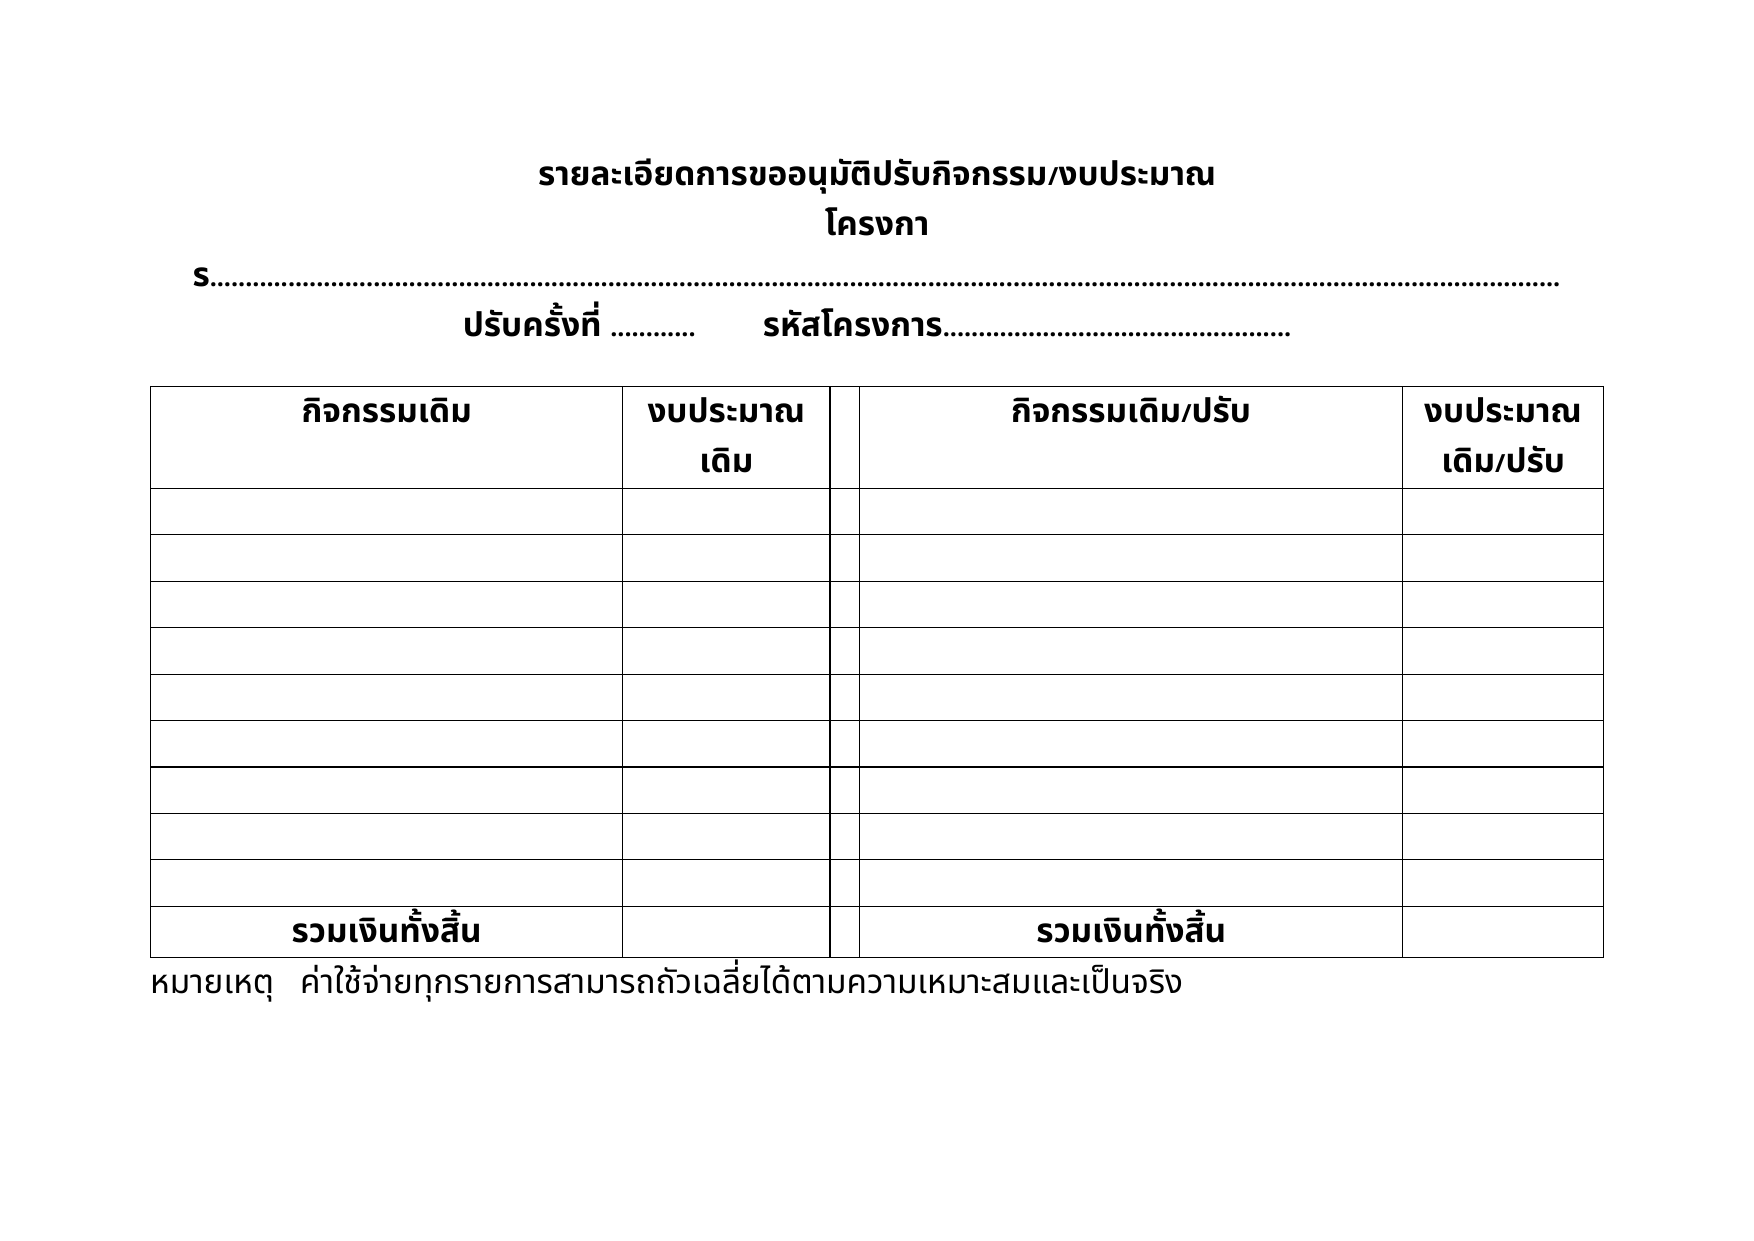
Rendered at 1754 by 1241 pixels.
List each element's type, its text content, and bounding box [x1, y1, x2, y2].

table_cell [1403, 535, 1603, 581]
table_cell [860, 489, 1402, 534]
table_header กิจกรรมเดิม [151, 387, 622, 488]
table_cell [831, 489, 859, 534]
table_cell [860, 768, 1402, 813]
table_cell [831, 814, 859, 859]
table_cell [1403, 675, 1603, 720]
table_cell รวมเงินทั้งสิ้น [151, 907, 622, 957]
text โครงการ.............................................................................................................................................................................................. [150, 200, 1604, 301]
table_cell [860, 535, 1402, 581]
table_cell [151, 628, 622, 673]
table_cell [1403, 907, 1603, 957]
table_cell [151, 768, 622, 813]
table_cell [151, 535, 622, 581]
table_cell [860, 675, 1402, 720]
table_cell [831, 535, 859, 581]
table_cell [151, 582, 622, 627]
text ปรับครั้งที่ ............ รหัสโครงการ................................................. [150, 301, 1604, 352]
table_cell [860, 814, 1402, 859]
table_cell [623, 814, 829, 859]
table_cell รวมเงินทั้งสิ้น [860, 907, 1402, 957]
table_cell [1403, 860, 1603, 906]
table_cell [623, 675, 829, 720]
table_cell [860, 721, 1402, 766]
table_cell [151, 675, 622, 720]
table_cell [623, 860, 829, 906]
table_cell [860, 860, 1402, 906]
table_cell [860, 628, 1402, 673]
table_cell [623, 628, 829, 673]
table_cell [623, 535, 829, 581]
table_cell [151, 814, 622, 859]
table_cell [623, 907, 829, 957]
table_cell [1403, 721, 1603, 766]
table_cell [623, 489, 829, 534]
table_cell [1403, 628, 1603, 673]
table_cell [860, 582, 1402, 627]
table_header [831, 387, 859, 488]
table_cell [1403, 814, 1603, 859]
table_cell [151, 860, 622, 906]
table_header งบประมาณเดิม [623, 387, 829, 488]
table_cell [623, 768, 829, 813]
table_cell [831, 768, 859, 813]
table_cell [831, 628, 859, 673]
table_cell [151, 721, 622, 766]
table_cell [1403, 768, 1603, 813]
table_cell [623, 582, 829, 627]
table_cell [831, 907, 859, 957]
table_cell [831, 675, 859, 720]
text หมายเหตุ ค่าใช้จ่ายทุกรายการสามารถถัวเฉลี่ยได้ตามความเหมาะสมและเป็นจริง [150, 958, 1604, 1009]
table_header งบประมาณเดิม/ปรับ [1403, 387, 1603, 488]
table_header กิจกรรมเดิม/ปรับ [860, 387, 1402, 488]
table_cell [1403, 489, 1603, 534]
table_cell [151, 489, 622, 534]
table_cell [831, 860, 859, 906]
table_cell [1403, 582, 1603, 627]
table_cell [623, 721, 829, 766]
text รายละเอียดการขออนุมัติปรับกิจกรรม/งบประมาณ [150, 150, 1604, 200]
table_cell [831, 582, 859, 627]
table_cell [831, 721, 859, 766]
